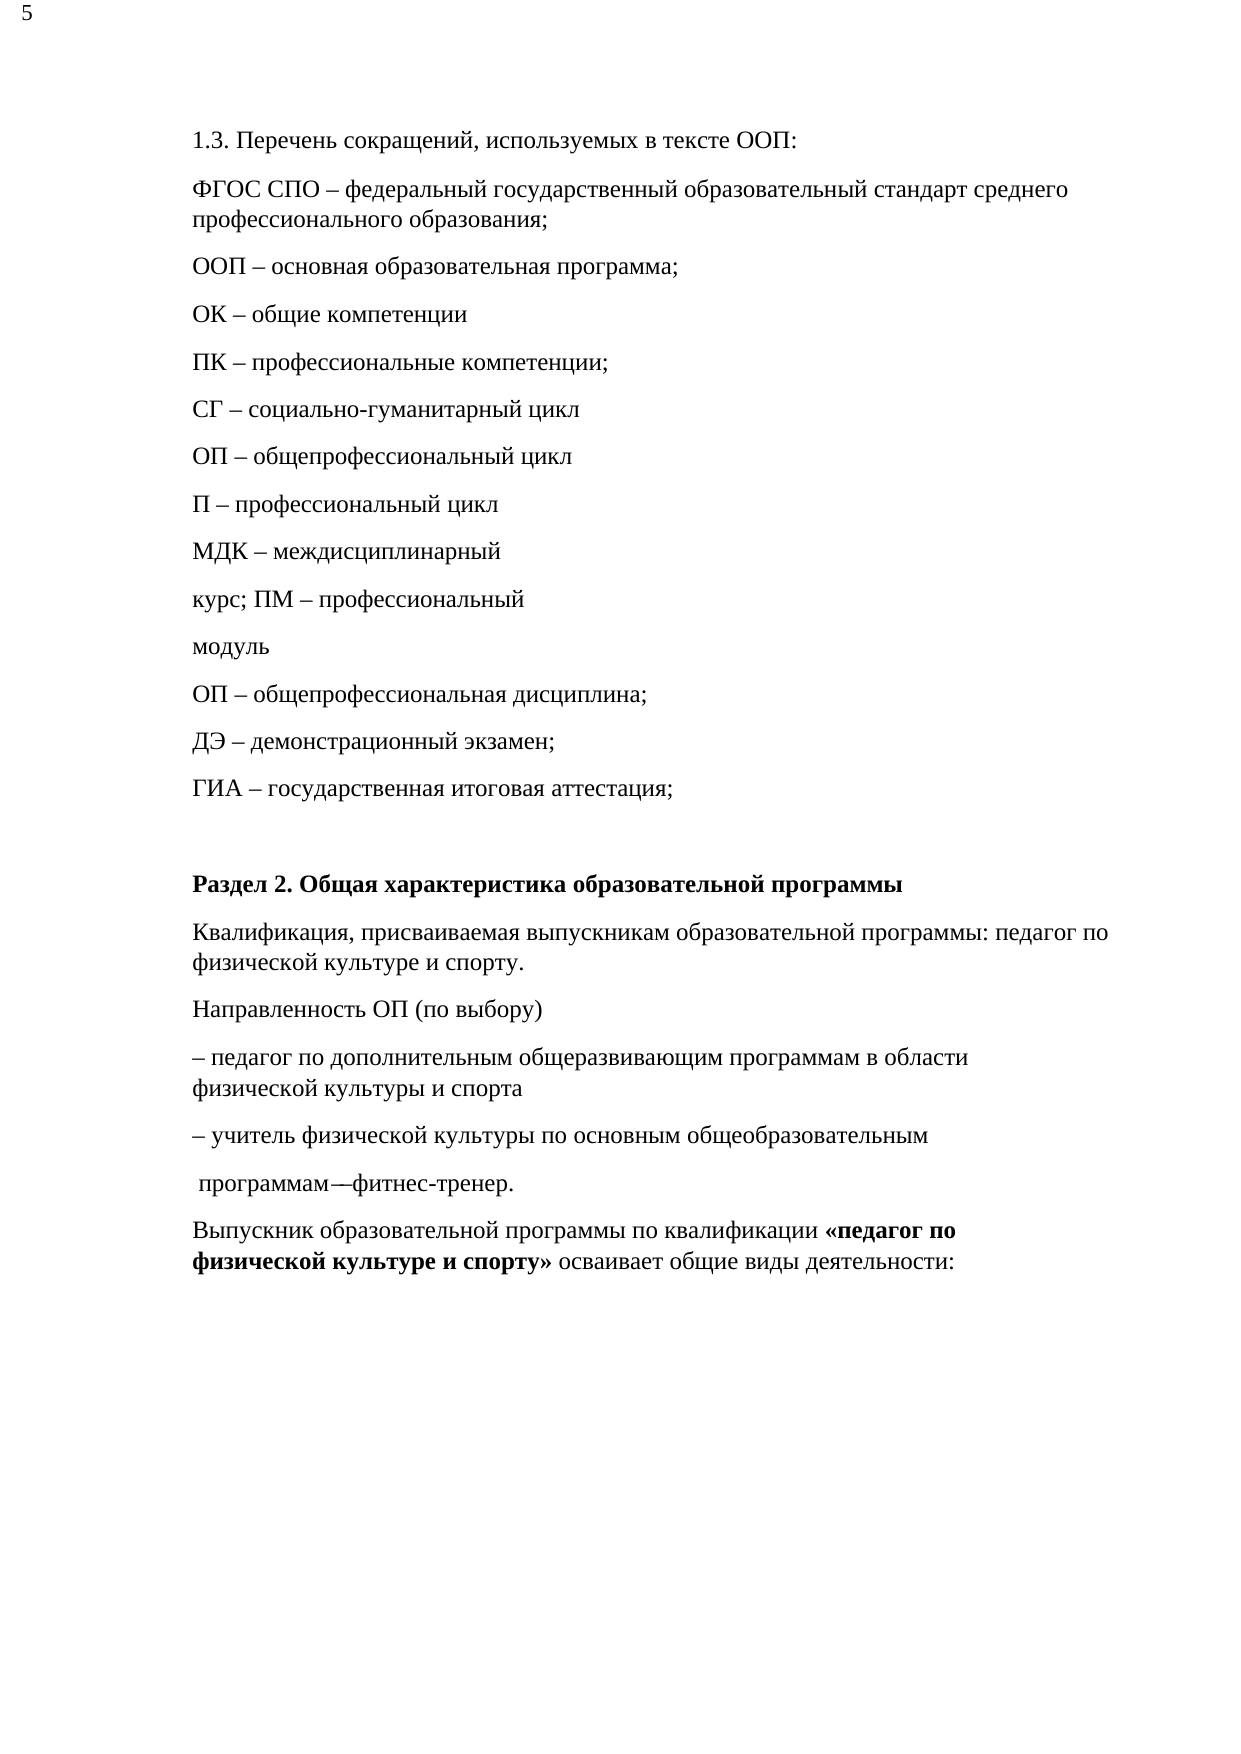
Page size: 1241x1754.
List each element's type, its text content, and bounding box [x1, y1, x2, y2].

text ФГОС СПО – федеральный государственный образовательный стандарт среднего профессионального образования; [192, 174, 1070, 233]
text Направленность ОП (по выбору) [192, 994, 1194, 1023]
list учитель физической культуры по основным общеобразовательным программам ––фитнес-тренер. [192, 1120, 1065, 1196]
text Выпускник образовательной программы по квалификации «педагог по физической культуре и спорту» осваивает общие виды деятельности: [192, 1215, 1084, 1274]
text МДК – междисциплинарный курс; ПМ – профессиональный модуль [192, 536, 562, 660]
list педагог по дополнительным общеразвивающим программам в области физической культуры и спорта [192, 1042, 1101, 1102]
text Квалификация, присваиваемая выпускникам образовательной программы: педагог по физической культуре и спорту. [192, 917, 1111, 976]
text ООП – основная образовательная программа; ОК – общие компетенции [192, 251, 681, 328]
subtitle Раздел 2. Общая характеристика образовательной программы [192, 869, 1194, 898]
text ГИА – государственная итоговая аттестация; [192, 773, 1194, 802]
text П – профессиональный цикл [192, 489, 1194, 518]
text ОП – общепрофессиональная дисциплина; ДЭ – демонстрационный экзамен; [192, 679, 649, 755]
text ПК – профессиональные компетенции; СГ – социально-гуманитарный цикл ОП – общепрофессиональный цикл [192, 347, 611, 470]
list Перечень сокращений, используемых в тексте ООП: [192, 126, 1194, 154]
